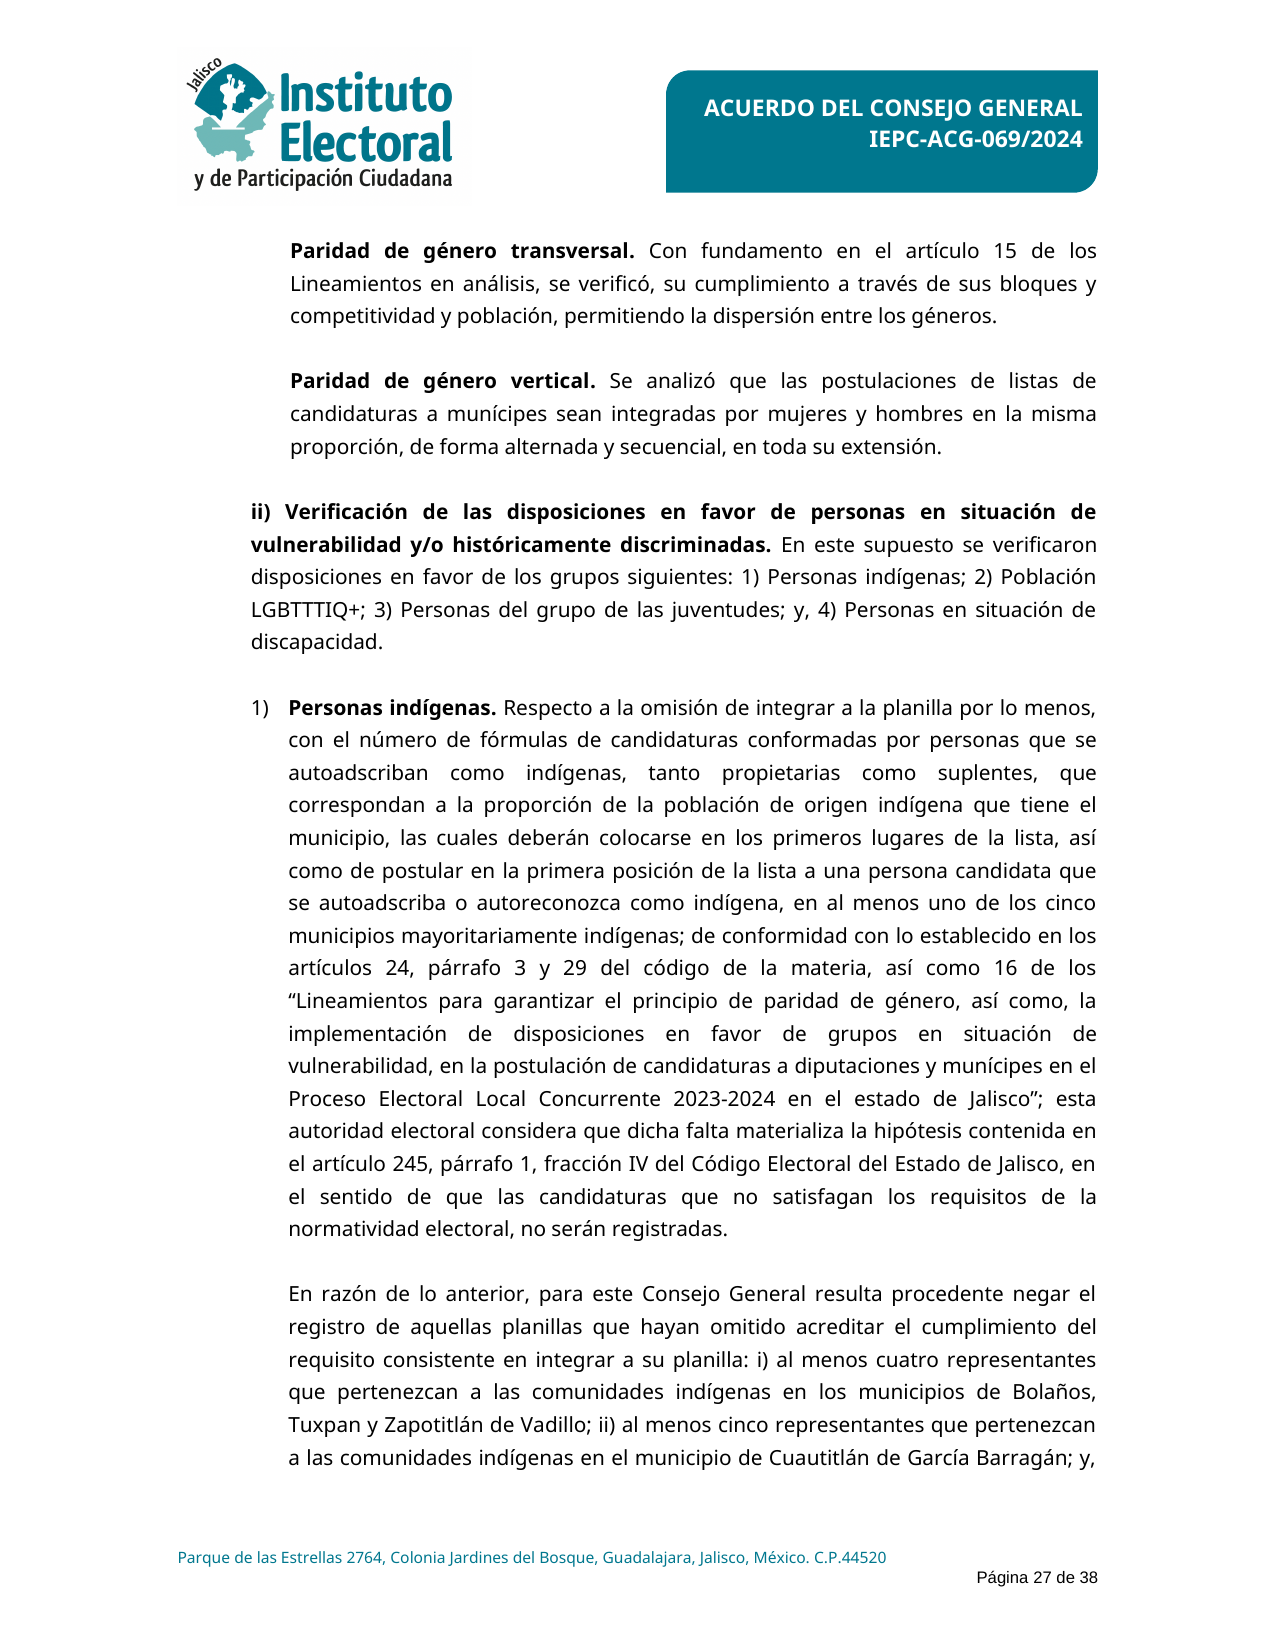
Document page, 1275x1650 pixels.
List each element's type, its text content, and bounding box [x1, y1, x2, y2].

list Paridad de género vertical. Se analizó que las postulaciones de listas de candidaturas a munícipes sean integradas por mujeres y hombres en la misma proporción, de forma alternada y secuencial, en toda su extensión. [290, 367, 1098, 460]
text ii) Verificación de las disposiciones en favor de personas en situación de vulnerabilidad y/o históricamente discriminadas. En este supuesto se verificaron disposiciones en favor de los grupos siguientes: 1) Personas indígenas; 2) Población LGBTTTIQ+; 3) Personas del grupo de las juventudes; y, 4) Personas en situación de discapacidad. [251, 497, 1098, 656]
picture [177, 47, 473, 206]
list Paridad de género transversal. Con fundamento en el artículo 15 de los Lineamientos en análisis, se verificó, su cumplimiento a través de sus bloques y competitividad y población, permitiendo la dispersión entre los géneros. [290, 236, 1098, 330]
list Personas indígenas. Respecto a la omisión de integrar a la planilla por lo menos, con el número de fórmulas de candidaturas conformadas por personas que se autoadscriban como indígenas, tanto propietarias como suplentes, que correspondan a la proporción de la población de origen indígena que tiene el municipio, las cuales deberán colocarse en los primeros lugares de la lista, así como de postular en la primera posición de la lista a una persona candidata que se autoadscriba o autoreconozca como indígena, en al menos uno de los cinco municipios mayoritariamente indígenas; de conformidad con lo establecido en los artículos 24, párrafo 3 y 29 del código de la materia, así como 16 de los “Lineamientos para garantizar el principio de paridad de género, así como, la implementación de disposiciones en favor de grupos en situación de vulnerabilidad, en la postulación de candidaturas a diputaciones y munícipes en el Proceso Electoral Local Concurrente 2023-2024 en el estado de Jalisco”; esta autoridad electoral considera que dicha falta materializa la hipótesis contenida en el artículo 245, párrafo 1, fracción IV del Código Electoral del Estado de Jalisco, en el sentido de que las candidaturas que no satisfagan los requisitos de la normatividad electoral, no serán registradas. [251, 693, 1098, 1243]
